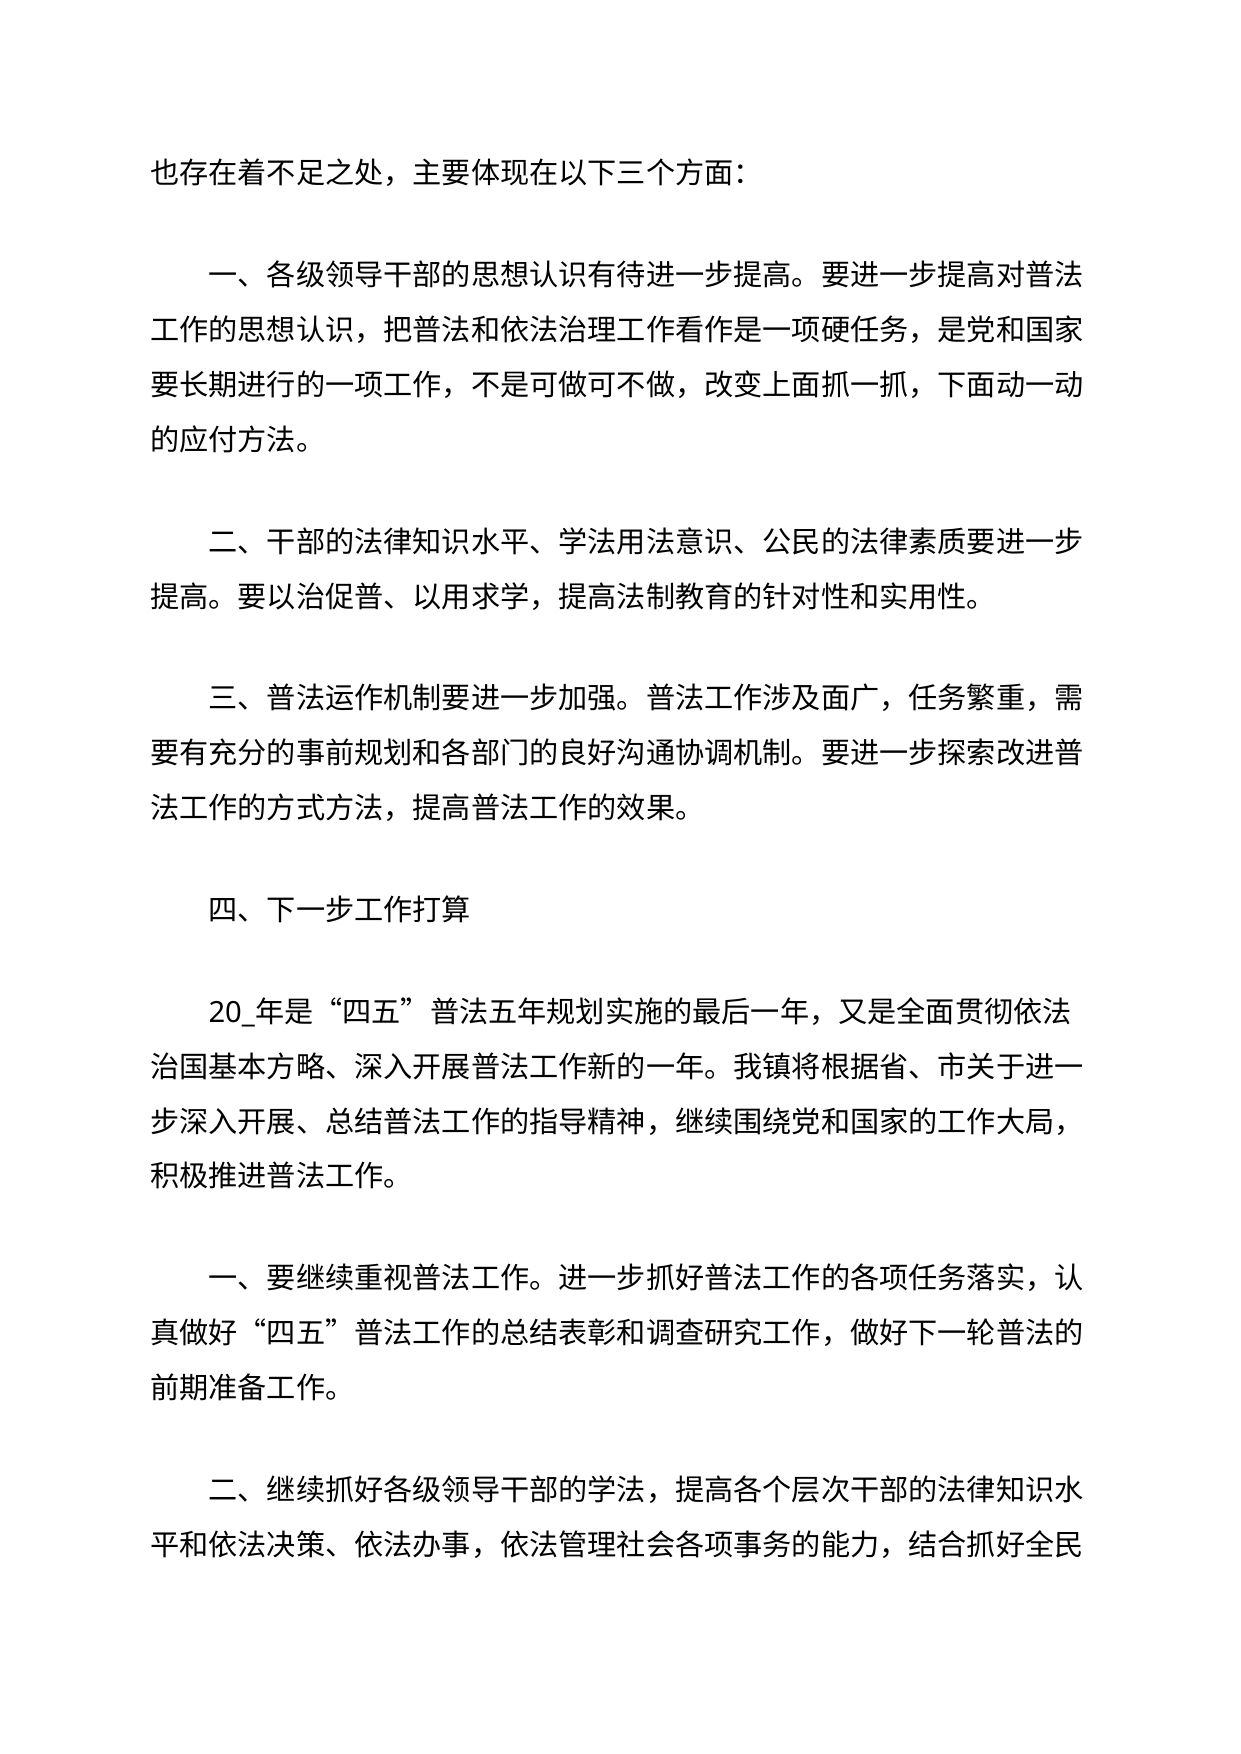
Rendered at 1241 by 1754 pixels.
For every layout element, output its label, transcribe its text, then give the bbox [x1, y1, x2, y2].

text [150, 1466, 1090, 1563]
text 四、下一步工作打算 [150, 886, 1090, 929]
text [150, 150, 1090, 192]
text 二、干部的法律知识水平、学法用法意识、公民的法律素质要进一步提高。要以治促普、以用求学，提高法制教育的针对性和实用性。 [150, 518, 1090, 615]
text 一、各级领导干部的思想认识有待进一步提高。要进一步提高对普法工作的思想认识，把普法和依法治理工作看作是一项硬任务，是党和国家要长期进行的一项工作，不是可做可不做，改变上面抓一抓，下面动一动的应付方法。 [150, 252, 1090, 459]
text 三、普法运作机制要进一步加强。普法工作涉及面广，任务繁重，需要有充分的事前规划和各部门的良好沟通协调机制。要进一步探索改进普法工作的方式方法，提高普法工作的效果。 [150, 675, 1090, 827]
text 一、要继续重视普法工作。进一步抓好普法工作的各项任务落实，认真做好“四五”普法工作的总结表彰和调查研究工作，做好下一轮普法的前期准备工作。 [150, 1255, 1090, 1407]
text 20_年是“四五”普法五年规划实施的最后一年，又是全面贯彻依法治国基本方略、深入开展普法工作新的一年。我镇将根据省、市关于进一步深入开展、总结普法工作的指导精神，继续围绕党和国家的工作大局，积极推进普法工作。 [150, 988, 1090, 1195]
